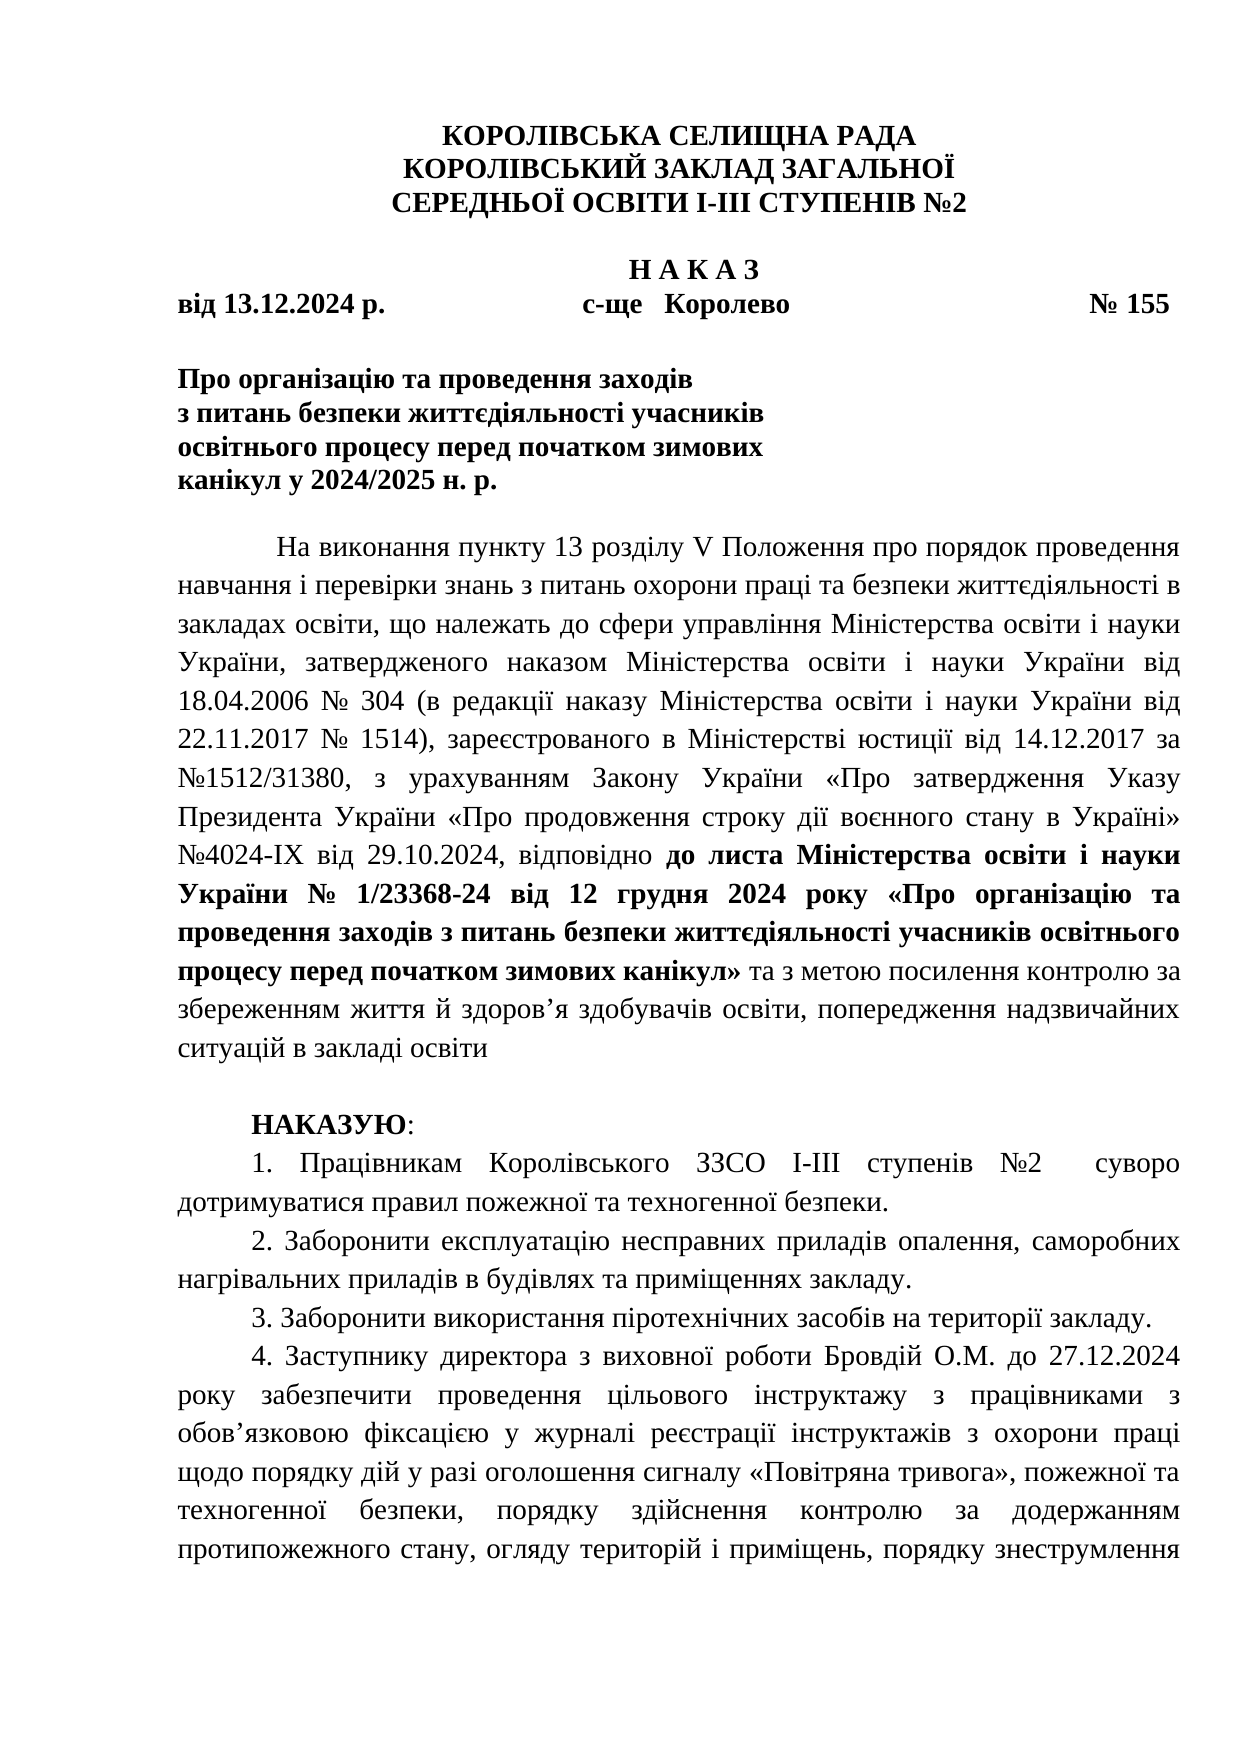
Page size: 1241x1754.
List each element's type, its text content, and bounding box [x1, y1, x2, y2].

text НАКАЗУЮ: [177, 1107, 1181, 1141]
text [177, 1338, 1181, 1564]
text КОРОЛІВСЬКИЙ ЗАКЛАД зАГАЛЬНОЇ [177, 152, 1181, 185]
text освітнього процесу перед початком зимових [177, 429, 1181, 462]
text канікул у 2024/2025 н. р. [177, 462, 1181, 496]
text СЕРЕДНЬОЇ ОСВІТИ І-ІІІ СТУПЕНІВ №2 [177, 185, 1181, 219]
text 3. Заборонити використання піротехнічних засобів на території закладу. [177, 1300, 1181, 1333]
text Н А К А З [177, 252, 1181, 286]
text 2. Заборонити експлуатацію несправних приладів опалення, саморобних нагрівальних приладів в будівлях та приміщеннях закладу. [177, 1223, 1181, 1295]
text КОРОЛІВСЬКА СЕЛИЩНА РАДА [177, 118, 1181, 152]
text Про організацію та проведення заходів [177, 362, 1181, 395]
text На виконання пункту 13 розділу V Положення про порядок проведення навчання і перевірки знань з питань охорони праці та безпеки життєдіяльності в закладах освіти, що належать до сфери управління Міністерства освіти і науки України, затвердженого наказом Міністерства освіти і науки України від 18.04.2006 № 304 (в редакції наказу Міністерства освіти і науки України від 22.11.2017 № 1514), зареєстрованого в Міністерстві юстиції від 14.12.2017 за №1512/31380, з урахуванням Закону України «Про затвердження Указу Президента України «Про продовження строку дії воєнного стану в Україні» №4024-ІХ від 29.10.2024, відповідно до листа Міністерства освіти і науки України № 1/23368-24 від 12 грудня 2024 року «Про організацію та проведення заходів з питань безпеки життєдіяльності учасників освітнього процесу перед початком зимових канікул» та з метою посилення контролю за збереженням життя й здоров’я здобувачів освіти, попередження надзвичайних ситуацій в закладі освіти [177, 529, 1181, 1063]
text з питань безпеки життєдіяльності учасників [177, 395, 1181, 429]
text від 13.12.2024 р. с-ще Королево № 155 [177, 286, 1181, 319]
text 1. Працівникам Королівського ЗЗСО І-ІІІ ступенів №2 суворо дотримуватися правил пожежної та техногенної безпеки. [177, 1146, 1181, 1218]
